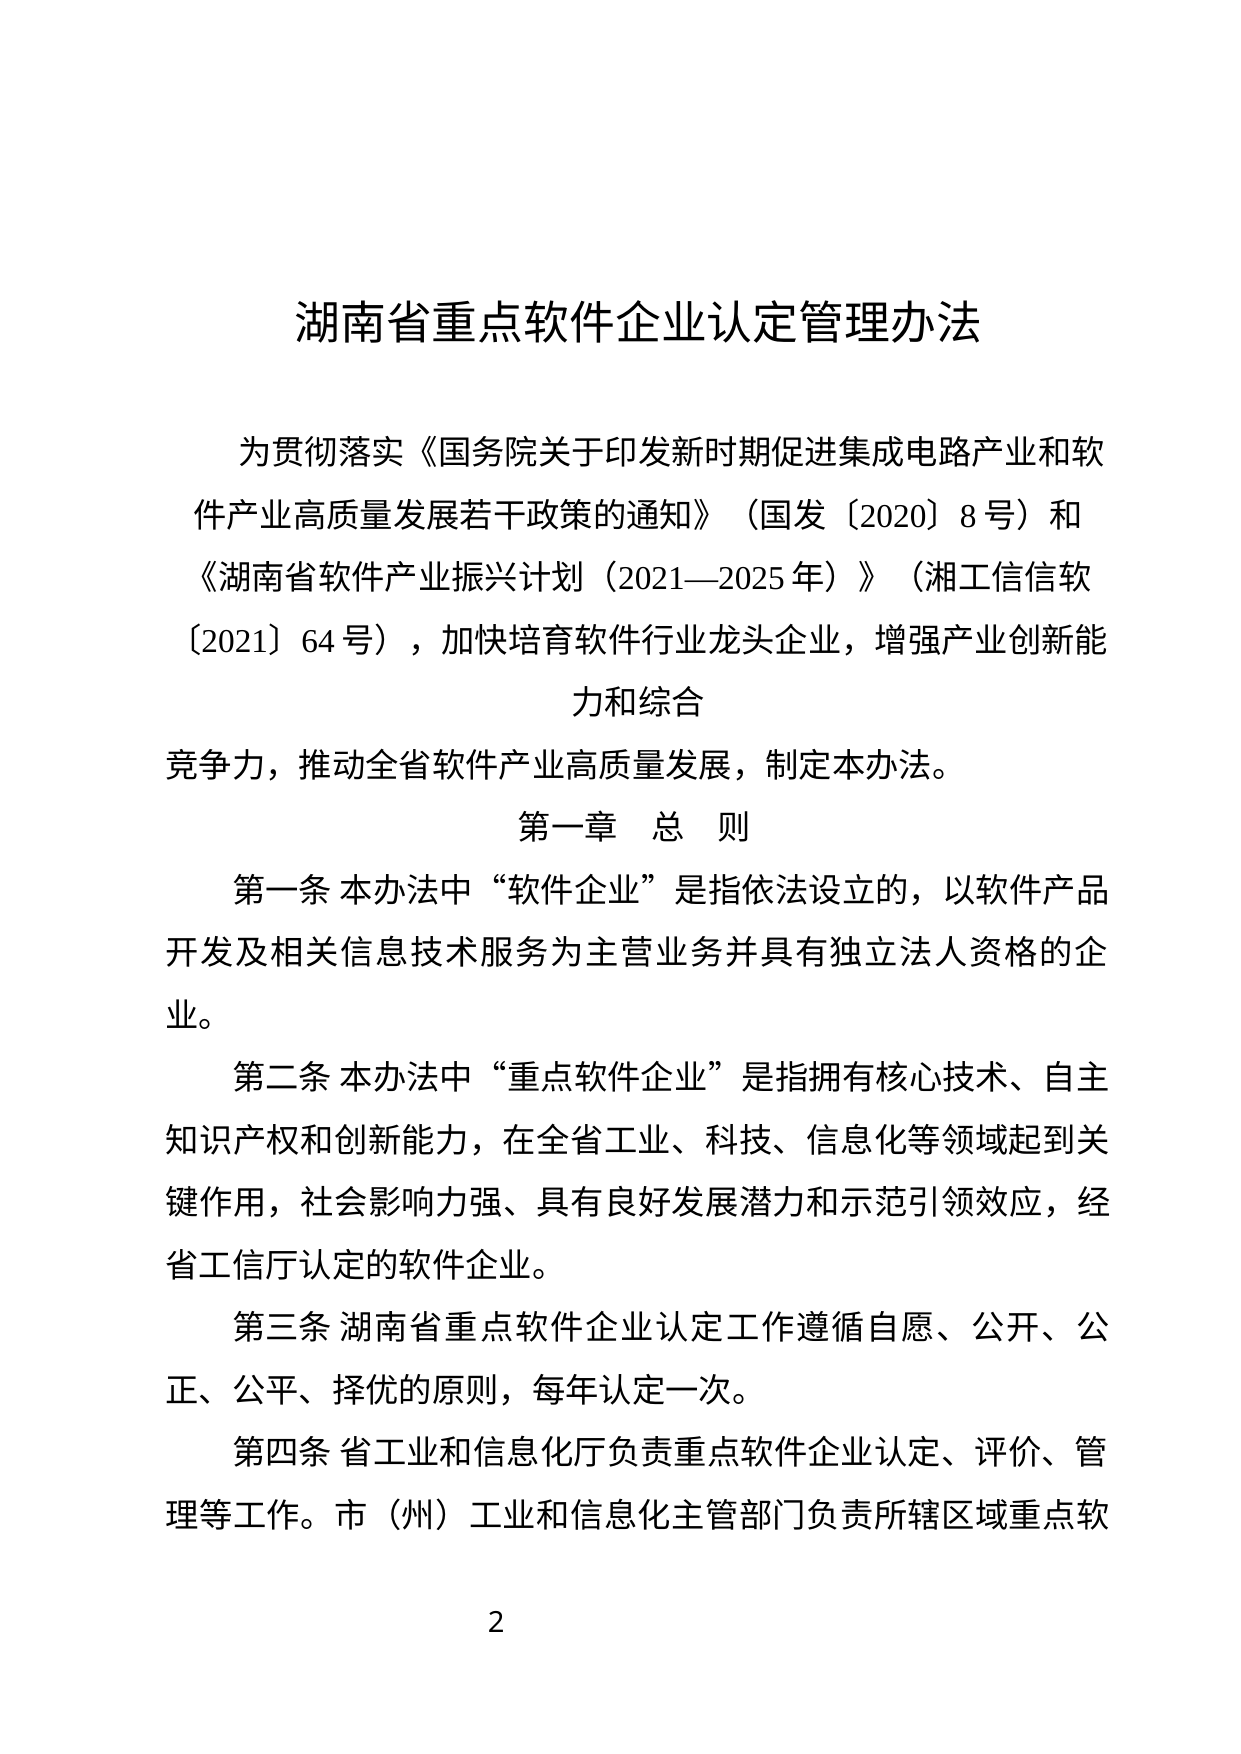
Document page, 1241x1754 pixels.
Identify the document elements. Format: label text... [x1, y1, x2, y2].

subtitle 湖南省重点软件企业认定管理办法 [165, 290, 1110, 352]
list 本办法中“软件企业”是指依法设立的，以软件产品开发及相关信息技术服务为主营业务并具有独立法人资格的企业。 [165, 852, 1110, 1040]
text 第一章 总 则 [165, 790, 1110, 852]
text 为贯彻落实《国务院关于印发新时期促进集成电路产业和软件产业高质量发展若干政策的通知》（国发〔2020〕8号）和《湖南省软件产业振兴计划（2021—2025年）》（湘工信信软〔2021〕64号），加快培育软件行业龙头企业，增强产业创新能力和综合 [165, 415, 1110, 727]
list 本办法中“重点软件企业”是指拥有核心技术、自主知识产权和创新能力，在全省工业、科技、信息化等领域起到关键作用，社会影响力强、具有良好发展潜力和示范引领效应，经省工信厅认定的软件企业。 [165, 1040, 1110, 1290]
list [165, 1415, 1110, 1540]
text 竞争力，推动全省软件产业高质量发展，制定本办法。 [165, 727, 1110, 790]
list 湖南省重点软件企业认定工作遵循自愿、公开、公正、公平、择优的原则，每年认定一次。 [165, 1290, 1110, 1415]
